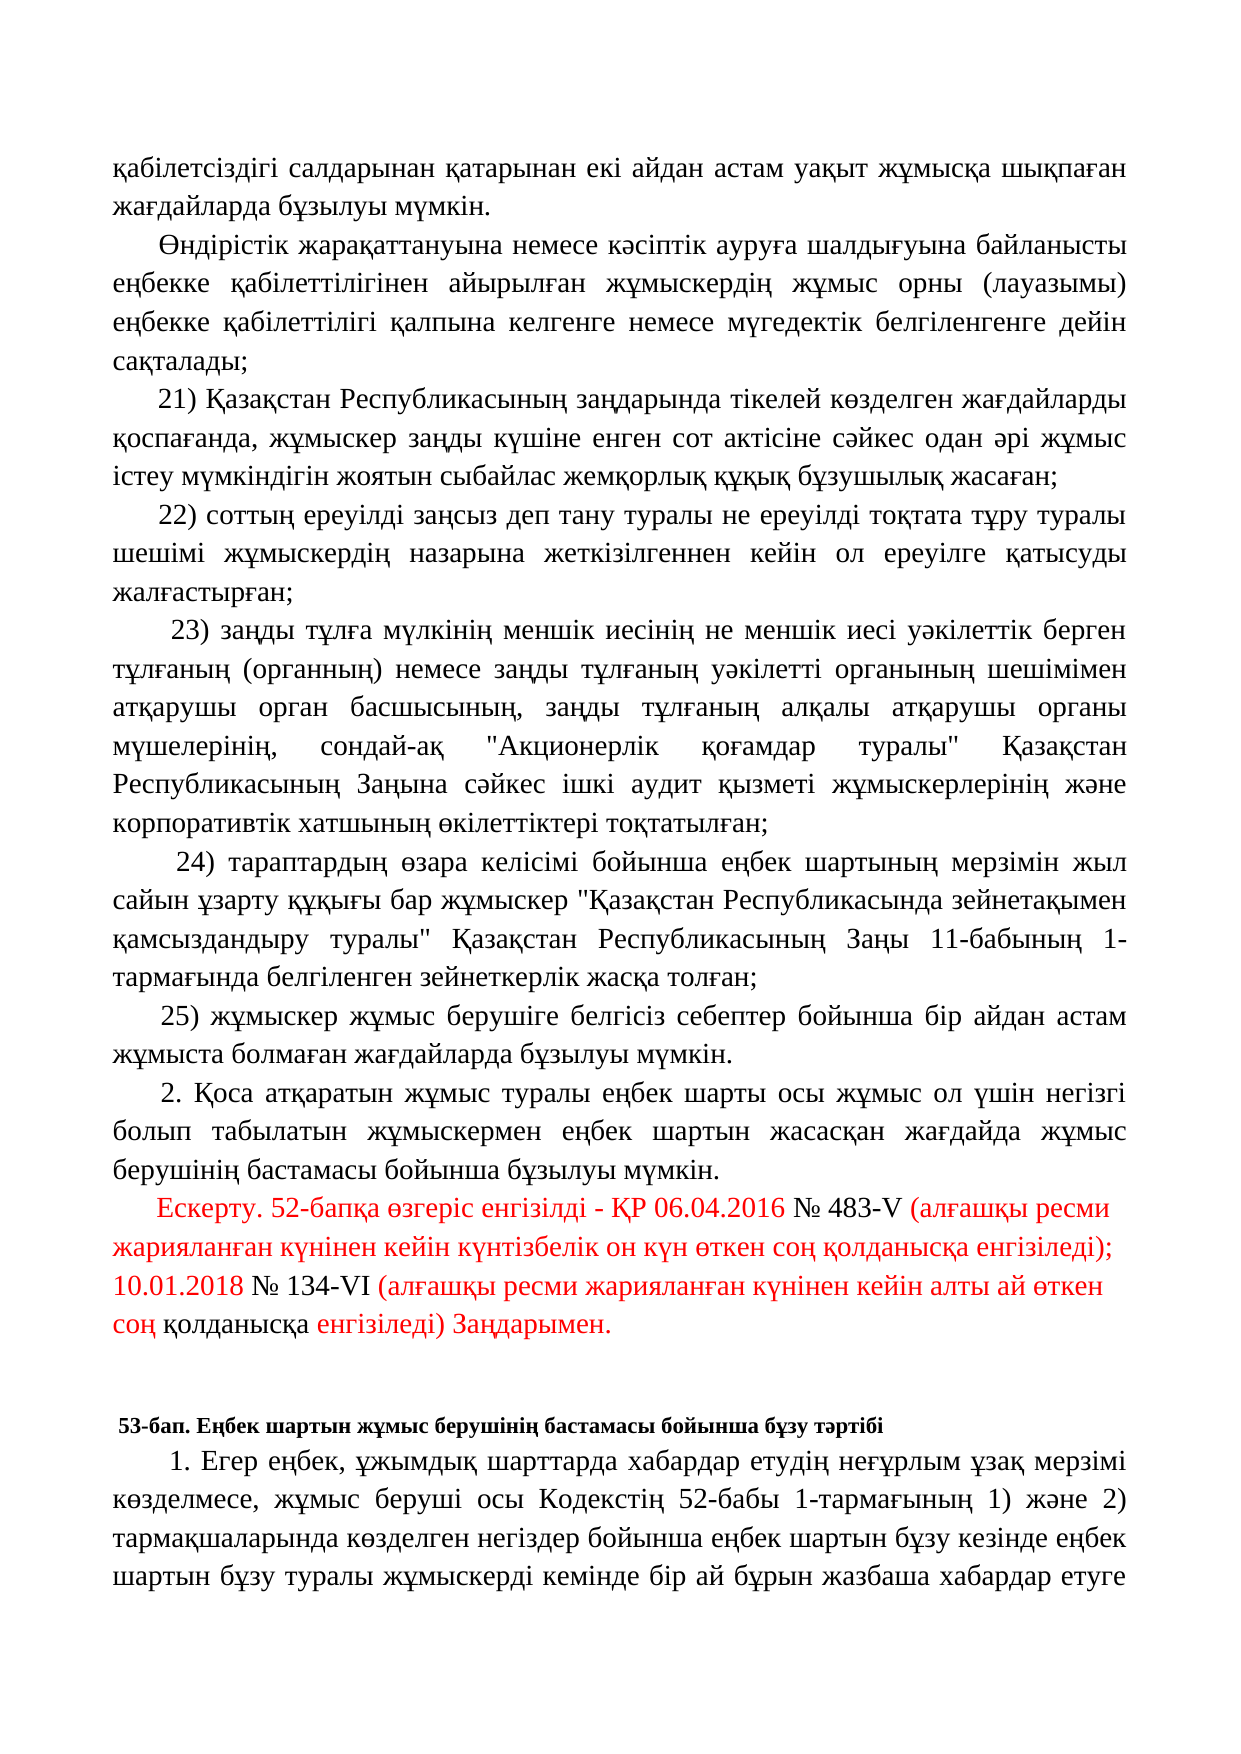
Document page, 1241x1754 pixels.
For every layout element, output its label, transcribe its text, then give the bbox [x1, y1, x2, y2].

text 23) заңды тұлға мүлкінің меншік иесінің не меншік иесі уәкілеттік берген тұлғаның (органның) немесе заңды тұлғаның уәкілетті органының шешімімен атқарушы орган басшысының, заңды тұлғаның алқалы атқарушы органы мүшелерінің, сондай-ақ "Акционерлік қоғамдар туралы" Қазақстан Республикасының Заңына сәйкес ішкі аудит қызметі жұмыскерлерінің және корпоративтік хатшының өкілеттіктері тоқтатылған; [112, 612, 1128, 839]
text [112, 1443, 1128, 1592]
text 22) соттың ереуілді заңсыз деп тану туралы не ереуілді тоқтата тұру туралы шешімі жұмыскердің назарына жеткізілгеннен кейін ол ереуілге қатысуды жалғастырған; [112, 497, 1128, 607]
text 21) Қазақстан Республикасының заңдарында тікелей көзделген жағдайларды қоспағанда, жұмыскер заңды күшіне енген сот актісіне сәйкес одан әрі жұмыс істеу мүмкіндігін жоятын сыбайлас жемқорлық құқық бұзушылық жасаған; [112, 381, 1128, 492]
text 53-бап. Еңбек шартын жұмыс берушінің бастамасы бойынша бұзу тәртібі [112, 1412, 1128, 1439]
text Өндірістік жарақаттануына немесе кәсіптік ауруға шалдығуына байланысты еңбекке қабілеттілігінен айырылған жұмыскердің жұмыс орны (лауазымы) еңбекке қабілеттілігі қалпына келгенге немесе мүгедектік белгіленгенге дейін сақталады; [112, 227, 1128, 376]
text 2. Қоса атқаратын жұмыс туралы еңбек шарты осы жұмыс ол үшін негізгі болып табылатын жұмыскермен еңбек шартын жасасқан жағдайда жұмыс берушінің бастамасы бойынша бұзылуы мүмкін. [112, 1075, 1128, 1186]
text 24) тараптардың өзара келісімі бойынша еңбек шартының мерзімін жыл сайын ұзарту құқығы бар жұмыскер "Қазақстан Республикасында зейнетақымен қамсыздандыру туралы" Қазақстан Республикасының Заңы 11-бабының 1-тармағында белгіленген зейнеткерлік жасқа толған; [112, 844, 1128, 993]
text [112, 150, 1128, 222]
text 25) жұмыскер жұмыс берушіге белгісіз себептер бойынша бір айдан астам жұмыста болмаған жағдайларда бұзылуы мүмкін. [112, 998, 1128, 1070]
text Ескерту. 52-бапқа өзгеріс енгізілді - ҚР 06.04.2016 № 483-V (алғашқы ресми жарияланған күнінен кейін күнтізбелік он күн өткен соң қолданысқа енгізіледі); 10.01.2018 № 134-VI (алғашқы ресми жарияланған күнінен кейін алты ай өткен соң қолданысқа енгізіледі) Заңдарымен. [112, 1191, 1128, 1408]
